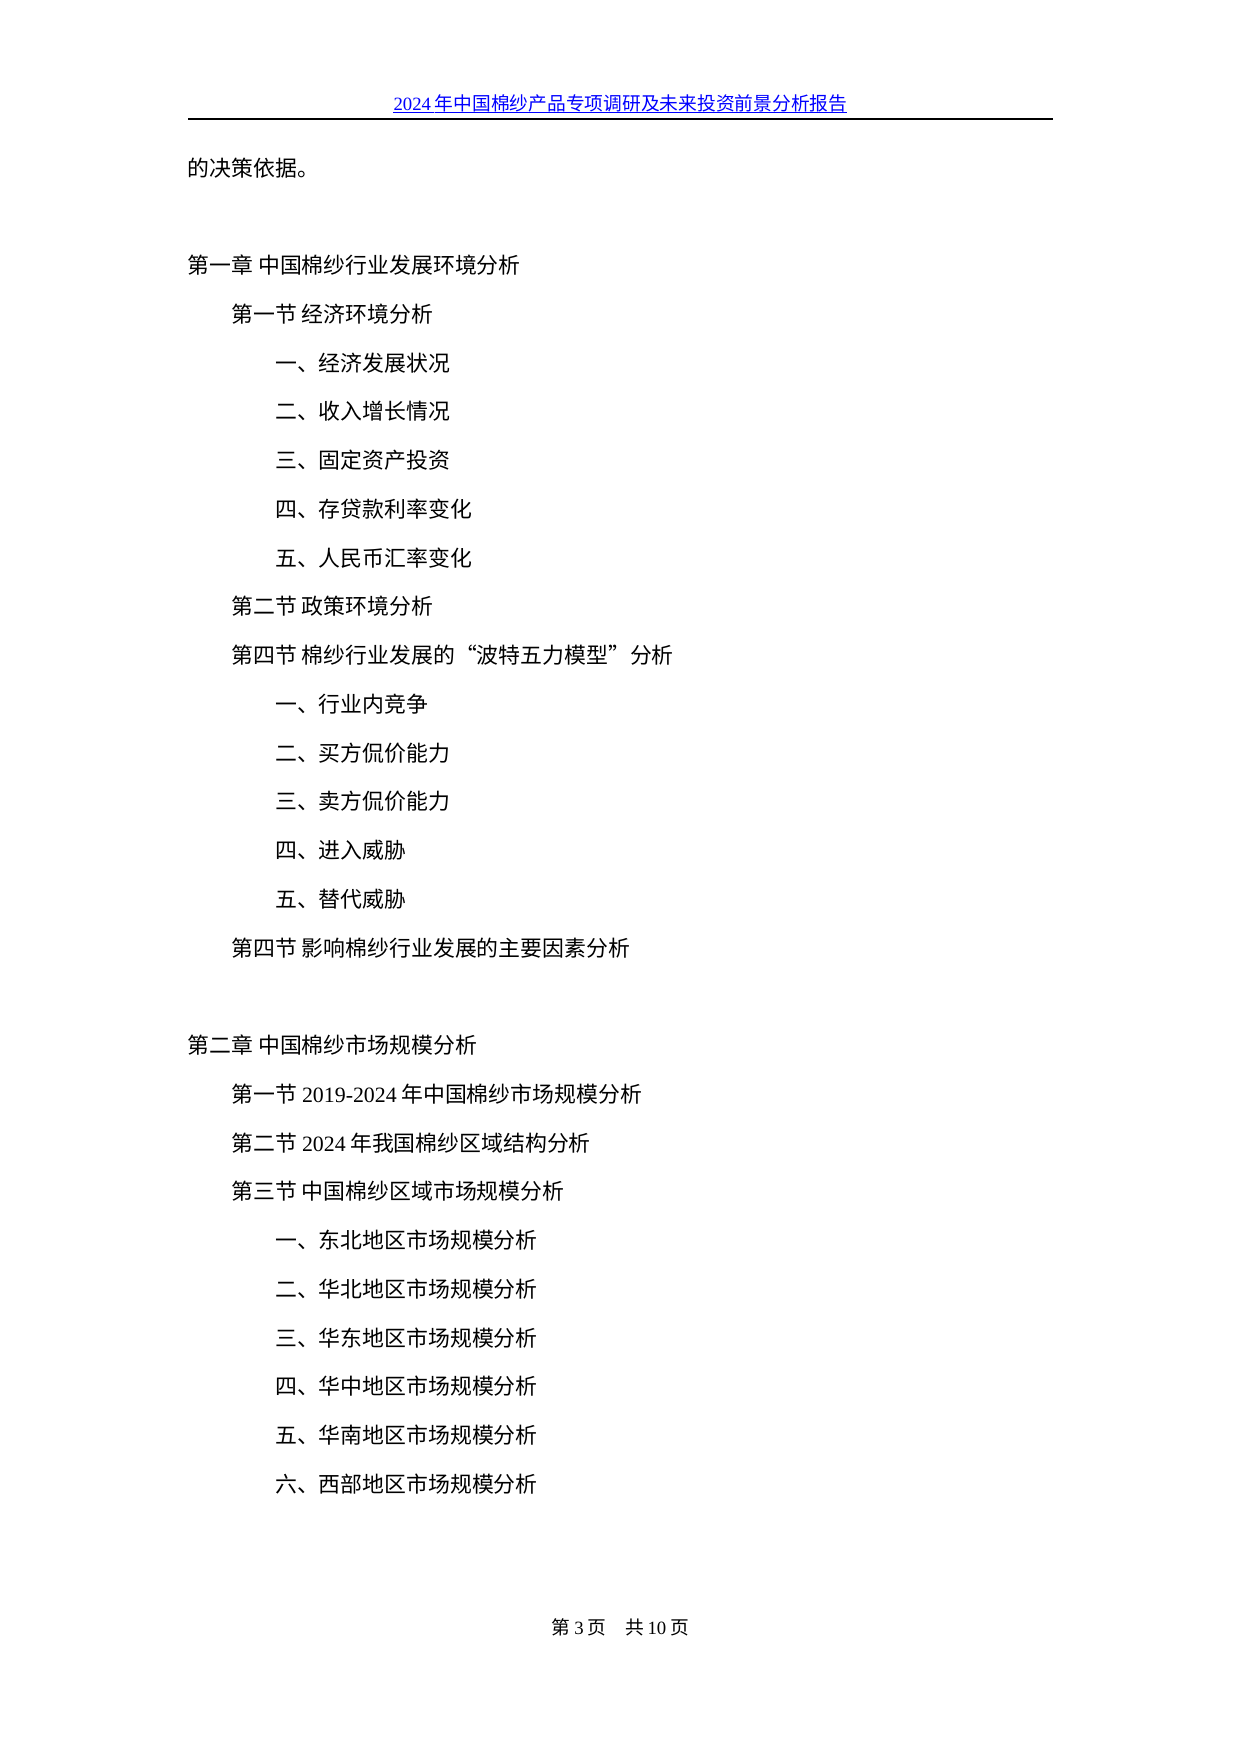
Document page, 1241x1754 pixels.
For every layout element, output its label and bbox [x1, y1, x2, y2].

text [187, 150, 1053, 1499]
